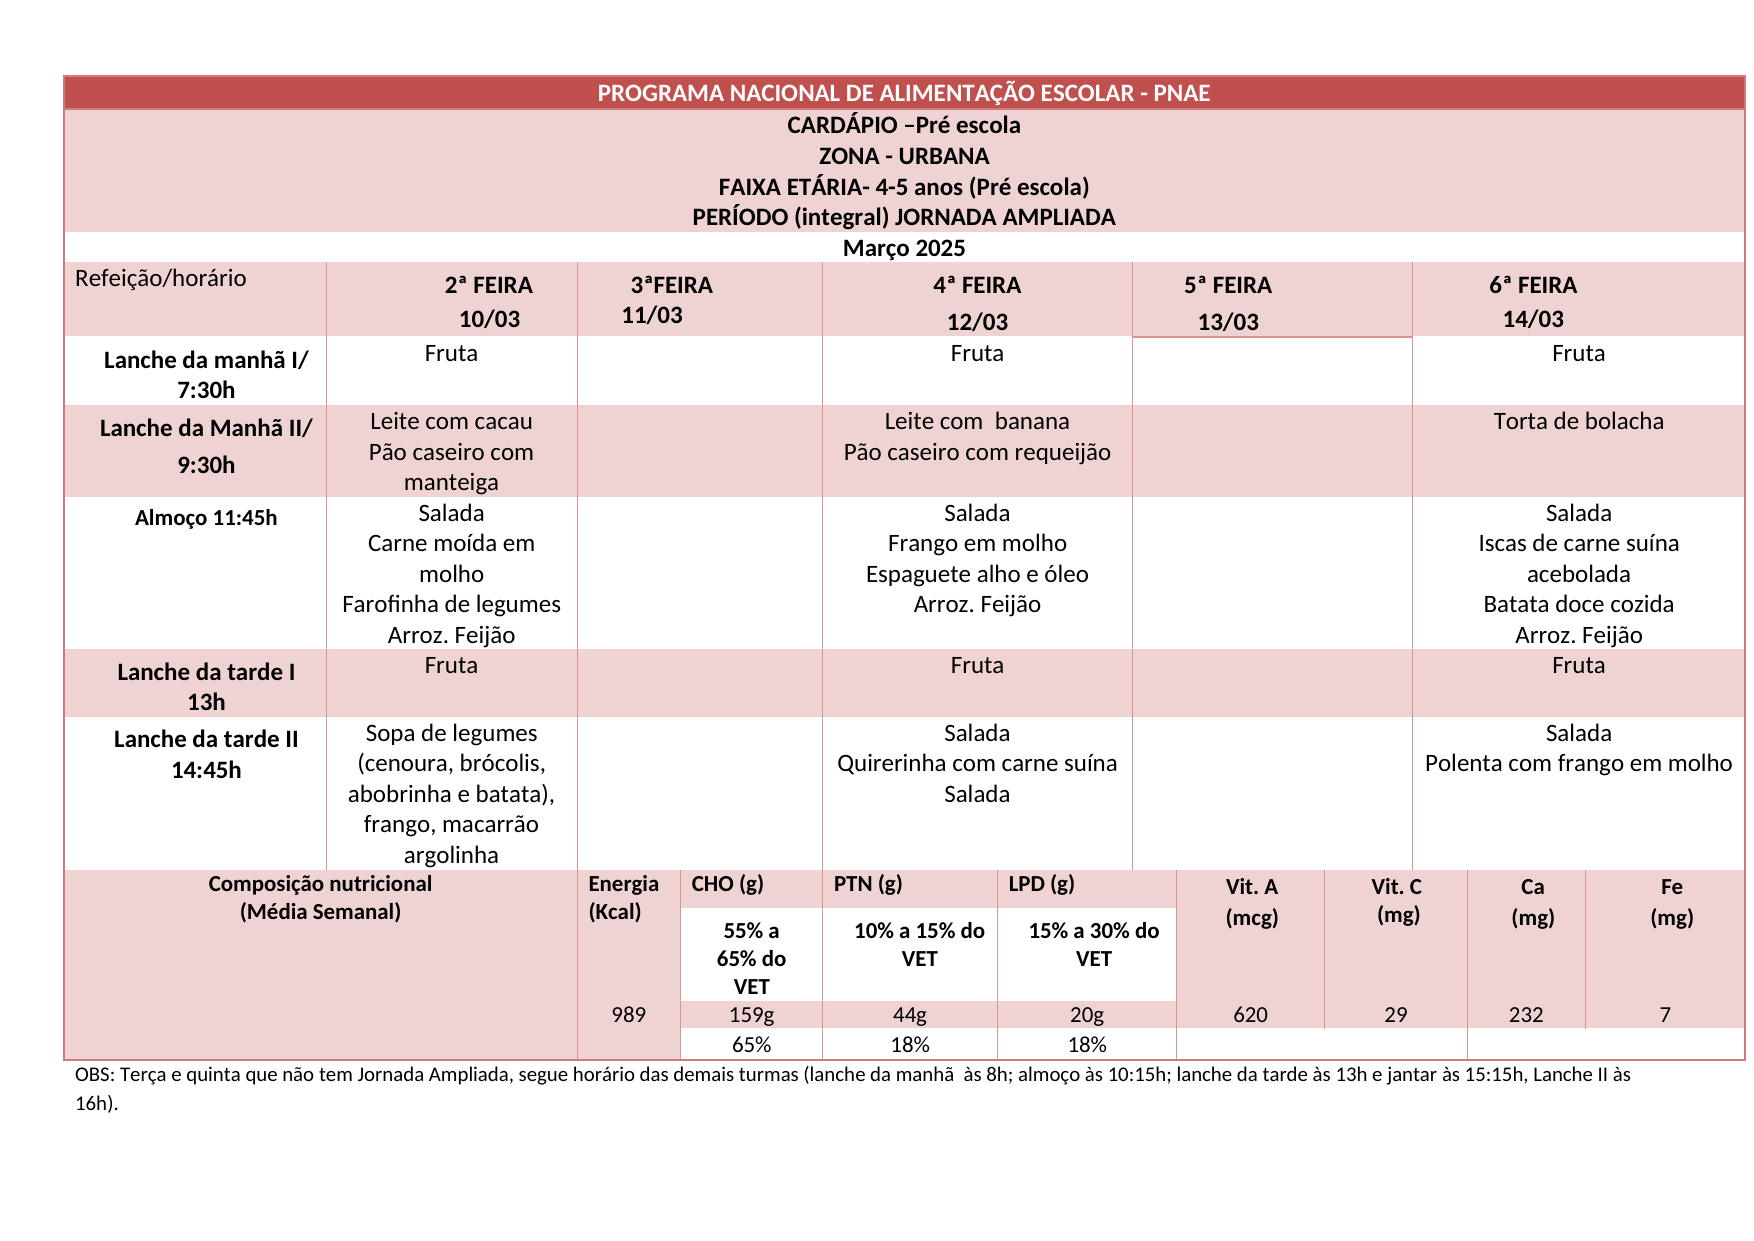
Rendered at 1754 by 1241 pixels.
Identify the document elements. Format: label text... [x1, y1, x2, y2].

table_cell Fruta [327, 649, 577, 717]
table_cell [1468, 1029, 1744, 1059]
table_cell Salada Iscas de carne suína acebolada Batata doce cozida Arroz. Feijão [1413, 497, 1744, 649]
table_cell 20g [998, 1001, 1176, 1028]
table_cell Vit. A (mcg) [1177, 870, 1324, 1001]
table_cell Sopa de legumes (cenoura, brócolis, abobrinha e batata), frango, macarrão argolinha [327, 717, 577, 869]
table_cell [1133, 497, 1412, 649]
table_cell Composição nutricional (Média Semanal) [65, 870, 577, 1059]
table_cell Fruta [1413, 336, 1744, 405]
table_cell Lanche da tarde II 14:45h [65, 717, 326, 869]
table_cell [578, 717, 822, 869]
table_cell Almoço 11:45h [65, 497, 326, 649]
table_cell [1133, 717, 1412, 869]
table_cell [1133, 649, 1412, 717]
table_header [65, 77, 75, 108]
table_cell Leite com banana Pão caseiro com requeijão [823, 405, 1132, 497]
table_cell 44g [823, 1001, 997, 1028]
table_cell Salada Frango em molho Espaguete alho e óleo Arroz. Feijão [823, 497, 1132, 649]
table_cell Lanche da tarde I 13h [65, 649, 326, 717]
table_cell Fruta [823, 336, 1132, 405]
table_cell 18% [823, 1029, 997, 1059]
table_cell Torta de bolacha [1413, 405, 1744, 497]
table_cell 989 [578, 1001, 680, 1059]
table_cell Salada Carne moída em molho Farofinha de legumes Arroz. Feijão [327, 497, 577, 649]
table_cell 65% [681, 1029, 822, 1059]
table_cell [578, 497, 822, 649]
table_cell 159g [681, 1001, 822, 1028]
table_cell [1177, 1029, 1467, 1059]
table_cell Refeição/horário [65, 262, 326, 336]
table_cell Fruta [823, 649, 1132, 717]
table_cell 29 [1325, 1001, 1467, 1028]
table_cell 55% a 65% do VET [681, 908, 822, 1001]
table_cell [1133, 338, 1412, 405]
table_cell Março 2025 [65, 232, 1744, 262]
table_cell Energia (Kcal) [578, 870, 680, 1001]
table_cell 6ª FEIRA 14/03 [1413, 262, 1744, 336]
table_cell Leite com cacau Pão caseiro com manteiga [327, 405, 577, 497]
table_cell 3ªFEIRA 11/03 [578, 262, 822, 336]
table_cell 10% a 15% do VET [823, 908, 997, 1001]
table_cell 232 [1468, 1001, 1585, 1028]
table_cell [578, 649, 822, 717]
table_cell 5ª FEIRA 13/03 [1133, 262, 1412, 336]
table_cell PTN (g) [823, 870, 997, 908]
table_cell Fruta [1413, 649, 1744, 717]
table_cell Fruta [327, 336, 577, 405]
table_cell 620 [1177, 1001, 1324, 1028]
table_cell Salada Polenta com frango em molho [1413, 717, 1744, 869]
table_cell CHO (g) [681, 870, 822, 908]
table_cell Vit. C (mg) [1325, 870, 1467, 1001]
table_cell Salada Quirerinha com carne suína Salada [823, 717, 1132, 869]
table_cell Ca (mg) [1468, 870, 1585, 1001]
table_cell 15% a 30% do VET [998, 908, 1176, 1001]
table_cell CARDÁPIO –Pré escola ZONA - URBANA FAIXA ETÁRIA- 4-5 anos (Pré escola) PERÍODO (integral) JORNADA AMPLIADA [65, 110, 1744, 232]
table_cell Lanche da Manhã II/ 9:30h [65, 405, 326, 497]
table_cell [578, 405, 822, 497]
table_cell 18% [998, 1029, 1176, 1059]
table_cell Lanche da manhã I/ 7:30h [65, 336, 326, 405]
table_cell 2ª FEIRA 10/03 [327, 262, 577, 336]
table_cell 7 [1586, 1001, 1744, 1028]
table_cell Fe (mg) [1586, 870, 1744, 1001]
text OBS: Terça e quinta que não tem Jornada Ampliada, segue horário das demais turmas (lanche da manhã às 8h; almoço às 10:15h; lanche da tarde às 13h e jantar às 15:15h, Lanche II às 16h). [75, 1061, 1679, 1115]
table_cell 4ª FEIRA 12/03 [823, 262, 1132, 336]
table_cell LPD (g) [998, 870, 1176, 908]
table_cell [1133, 405, 1412, 497]
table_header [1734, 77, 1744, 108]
table_cell [578, 336, 822, 405]
